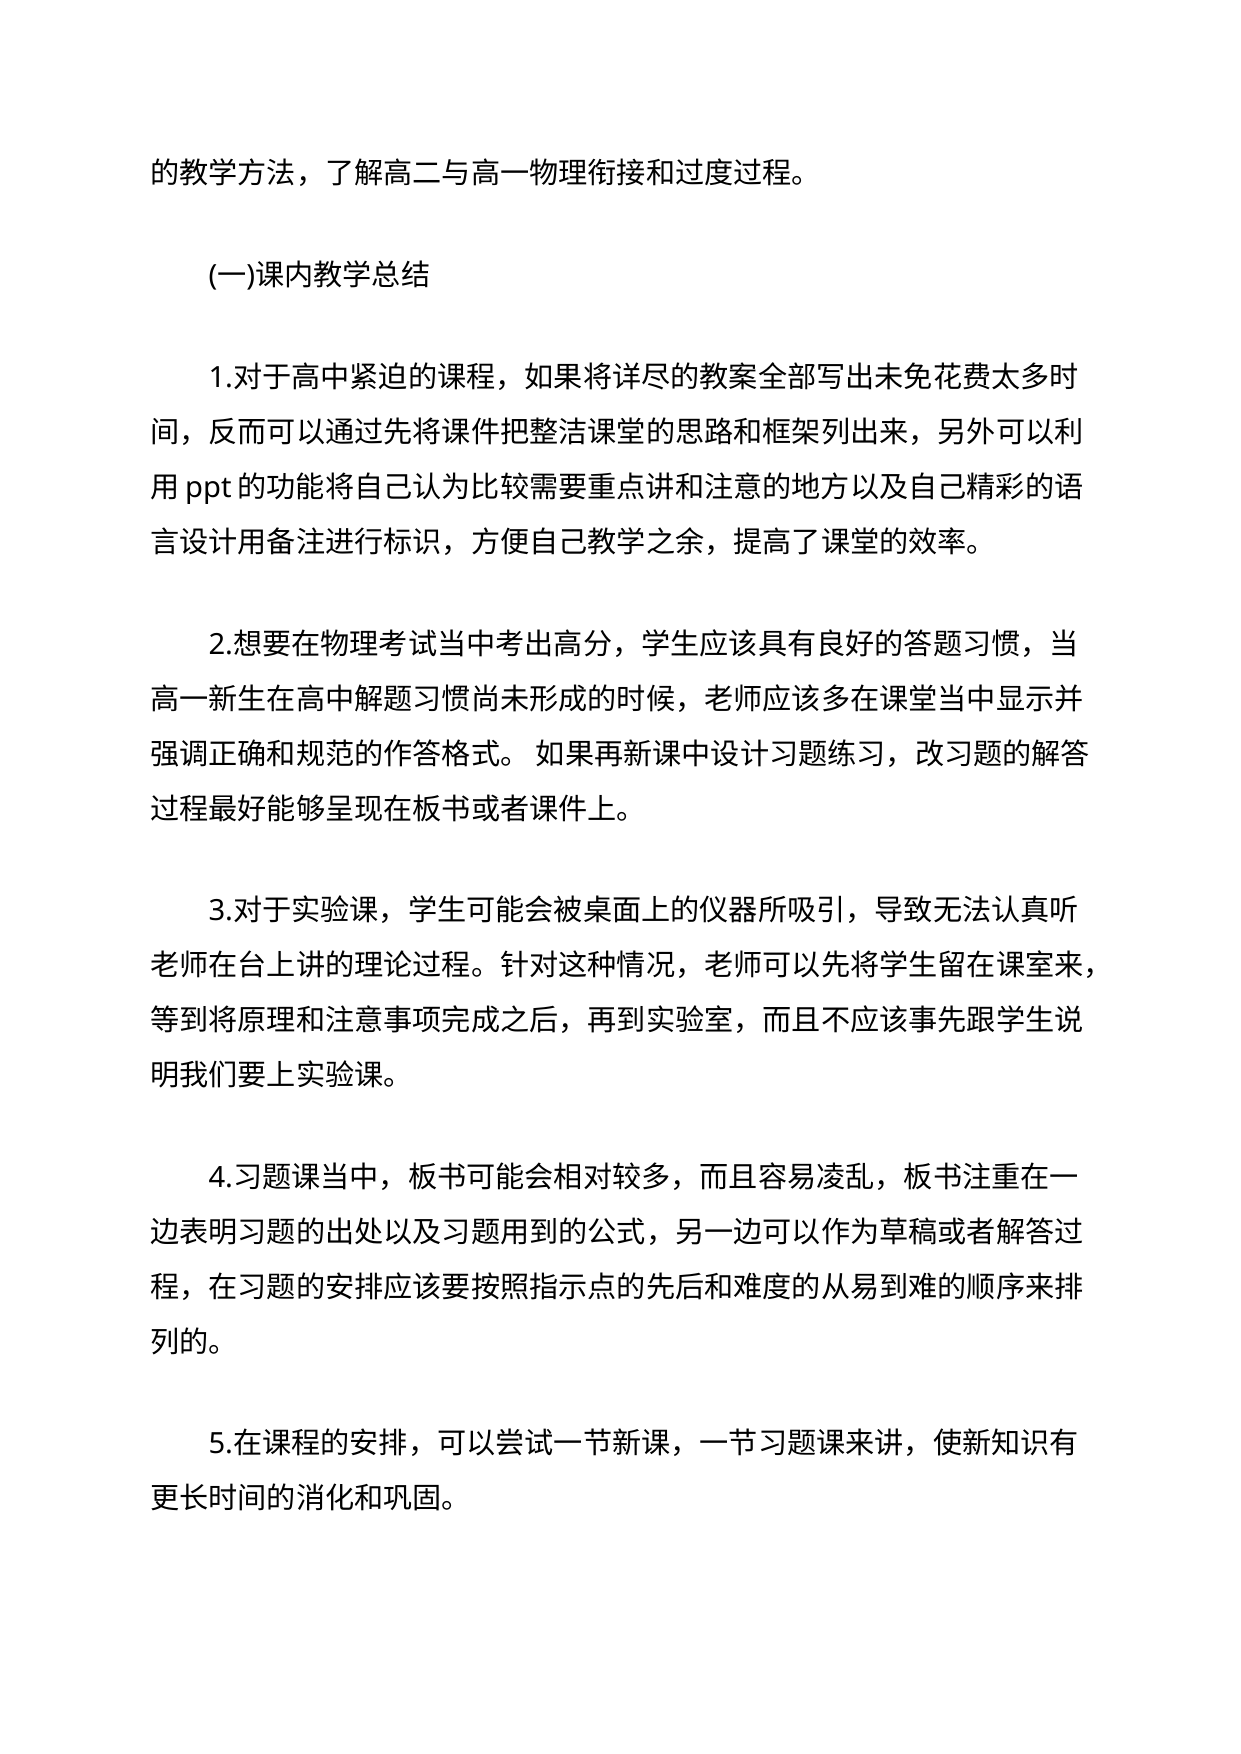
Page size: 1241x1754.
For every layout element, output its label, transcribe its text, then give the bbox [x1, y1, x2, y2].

text 2.想要在物理考试当中考出高分，学生应该具有良好的答题习惯，当高一新生在高中解题习惯尚未形成的时候，老师应该多在课堂当中显示并强调正确和规范的作答格式。 如果再新课中设计习题练习，改习题的解答过程最好能够呈现在板书或者课件上。 [150, 620, 1090, 827]
text 4.习题课当中，板书可能会相对较多，而且容易凌乱，板书注重在一边表明习题的出处以及习题用到的公式，另一边可以作为草稿或者解答过程，在习题的安排应该要按照指示点的先后和难度的从易到难的顺序来排列的。 [150, 1153, 1090, 1361]
text 5.在课程的安排，可以尝试一节新课，一节习题课来讲，使新知识有更长时间的消化和巩固。 [150, 1420, 1090, 1517]
text 1.对于高中紧迫的课程，如果将详尽的教案全部写出未免花费太多时间，反而可以通过先将课件把整洁课堂的思路和框架列出来，另外可以利用ppt的功能将自己认为比较需要重点讲和注意的地方以及自己精彩的语言设计用备注进行标识，方便自己教学之余，提高了课堂的效率。 [150, 354, 1090, 561]
text (一)课内教学总结 [150, 252, 1090, 294]
text 3.对于实验课，学生可能会被桌面上的仪器所吸引，导致无法认真听老师在台上讲的理论过程。针对这种情况，老师可以先将学生留在课室来，等到将原理和注意事项完成之后，再到实验室，而且不应该事先跟学生说明我们要上实验课。 [150, 887, 1090, 1094]
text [150, 150, 1090, 192]
